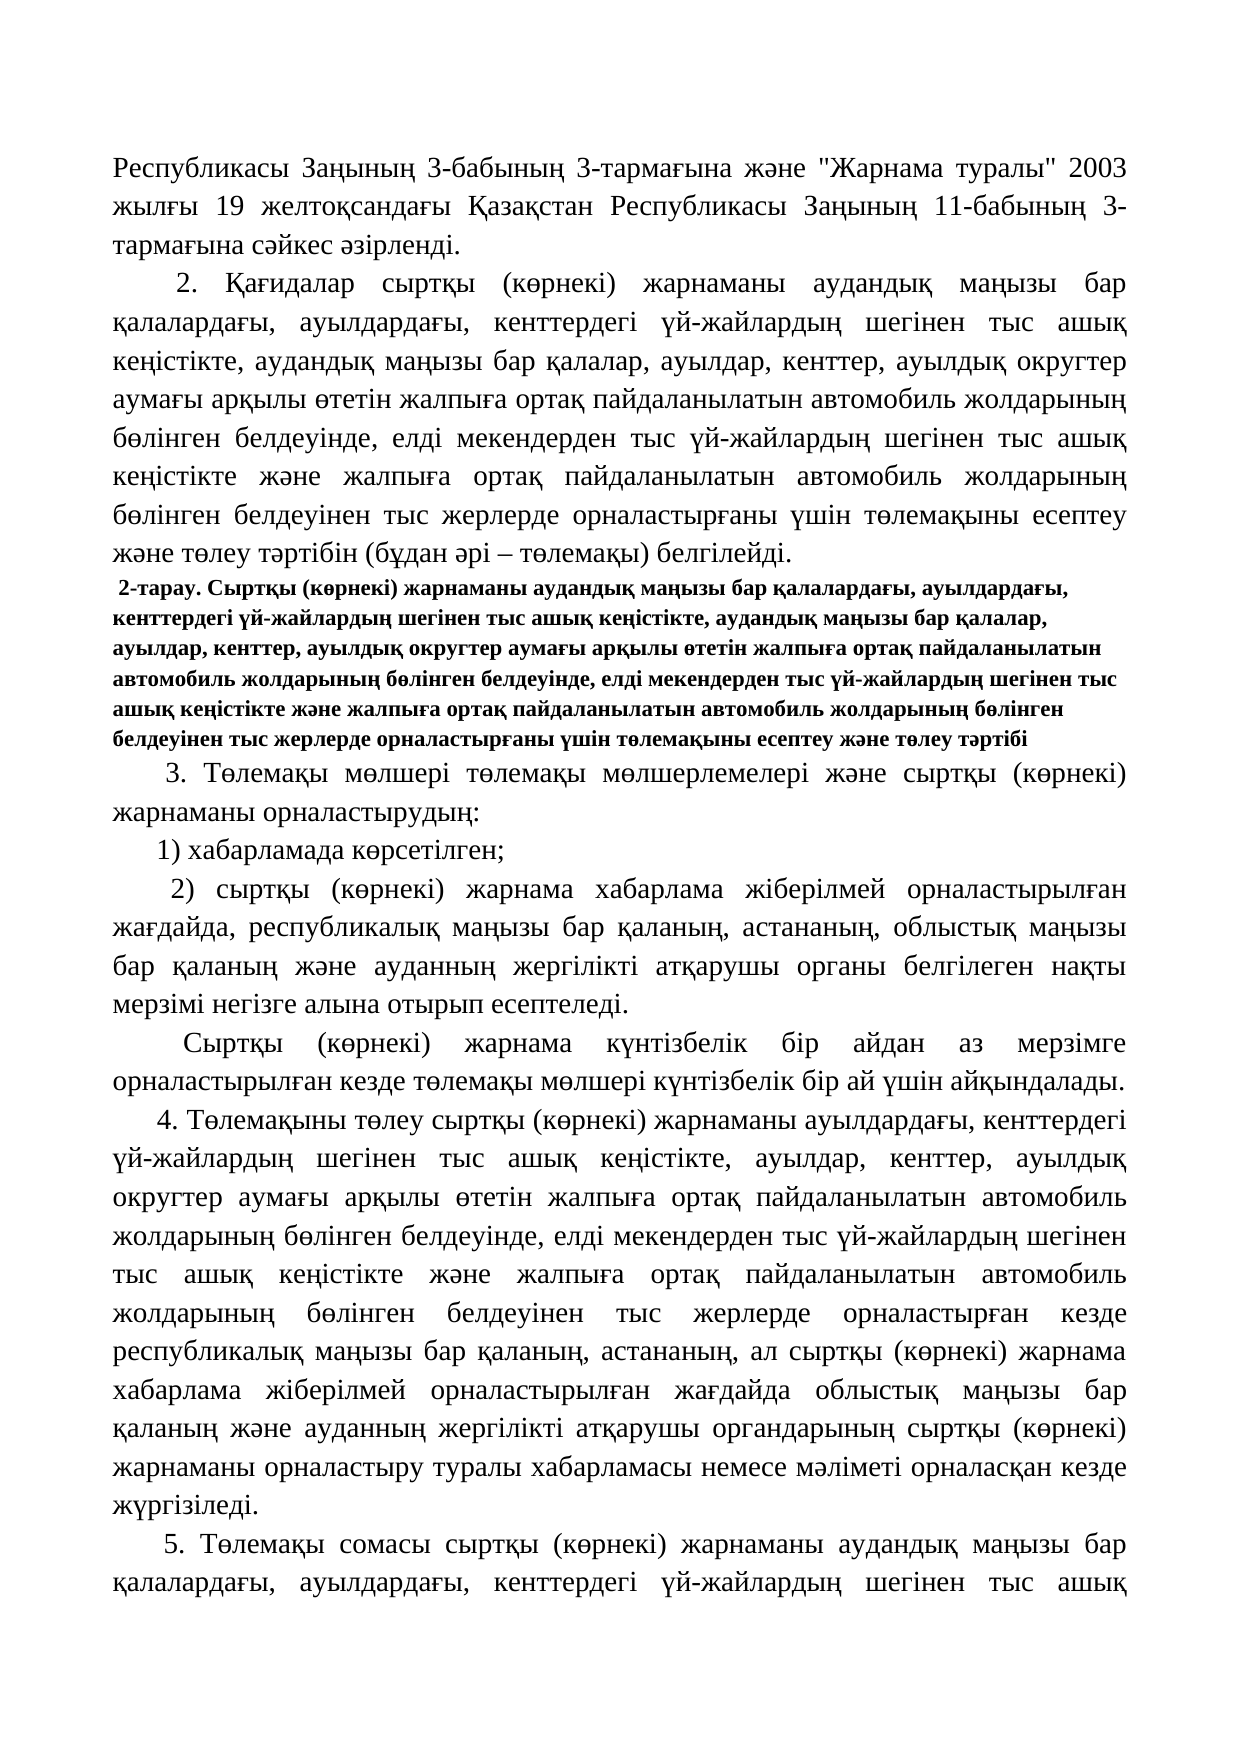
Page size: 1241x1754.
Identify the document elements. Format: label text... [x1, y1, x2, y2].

text 3. Төлемақы мөлшері төлемақы мөлшерлемелері және сыртқы (көрнекі) жарнаманы орналастырудың: [112, 755, 1128, 827]
text 2. Қағидалар сыртқы (көрнекі) жарнаманы аудандық маңызы бар қалалардағы, ауылдардағы, кенттердегі үй-жайлардың шегінен тыс ашық кеңістікте, аудандық маңызы бар қалалар, ауылдар, кенттер, ауылдық округтер аумағы арқылы өтетін жалпыға ортақ пайдаланылатын автомобиль жолдарының бөлiнген белдеуiнде, елді мекендерден тыс үй-жайлардың шегінен тыс ашық кеңістікте және жалпыға ортақ пайдаланылатын автомобиль жолдарының бөлiнген белдеуiнен тыс жерлерде орналастырғаны үшін төлемақыны есептеу және төлеу тәртібін (бұдан әрі – төлемақы) белгілейді. [112, 266, 1128, 569]
text 4. Төлемақыны төлеу сыртқы (көрнекі) жарнаманы ауылдардағы, кенттердегі үй-жайлардың шегінен тыс ашық кеңістікте, ауылдар, кенттер, ауылдық округтер аумағы арқылы өтетін жалпыға ортақ пайдаланылатын автомобиль жолдарының бөлiнген белдеуiнде, елді мекендерден тыс үй-жайлардың шегінен тыс ашық кеңістікте және жалпыға ортақ пайдаланылатын автомобиль жолдарының бөлiнген белдеуiнен тыс жерлерде орналастырған кезде республикалық маңызы бар қаланың, астананың, ал сыртқы (көрнекі) жарнама хабарлама жіберілмей орналастырылған жағдайда облыстық маңызы бар қаланың және ауданның жергiлiктi атқарушы органдарының сыртқы (көрнекі) жарнаманы орналастыру туралы хабарламасы немесе мәліметі орналасқан кезде жүргізіледі. [112, 1102, 1128, 1521]
text 1) хабарламада көрсетілген; [112, 832, 1128, 866]
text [112, 1526, 1128, 1598]
text 2-тарау. Сыртқы (көрнекі) жарнаманы аудандық маңызы бар қалалардағы, ауылдардағы, кенттердегі үй-жайлардың шегінен тыс ашық кеңістікте, аудандық маңызы бар қалалар, ауылдар, кенттер, ауылдық округтер аумағы арқылы өтетін жалпыға ортақ пайдаланылатын автомобиль жолдарының бөлiнген белдеуiнде, елді мекендерден тыс үй-жайлардың шегінен тыс ашық кеңістікте және жалпыға ортақ пайдаланылатын автомобиль жолдарының бөлiнген белдеуiнен тыс жерлерде орналастырғаны үшін төлемақыны есептеу және төлеу тәртібі [112, 574, 1128, 751]
text 2) сыртқы (көрнекі) жарнама хабарлама жіберілмей орналастырылған жағдайда, республикалық маңызы бар қаланың, астананың, облыстық маңызы бар қаланың және ауданның жергілікті атқарушы органы белгілеген нақты мерзімі негізге алына отырып есептеледі. [112, 871, 1128, 1020]
text Сыртқы (көрнекі) жарнама күнтізбелік бір айдан аз мерзімге орналастырылған кезде төлемақы мөлшері күнтізбелік бір ай үшін айқындалады. [112, 1025, 1128, 1097]
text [112, 150, 1128, 261]
